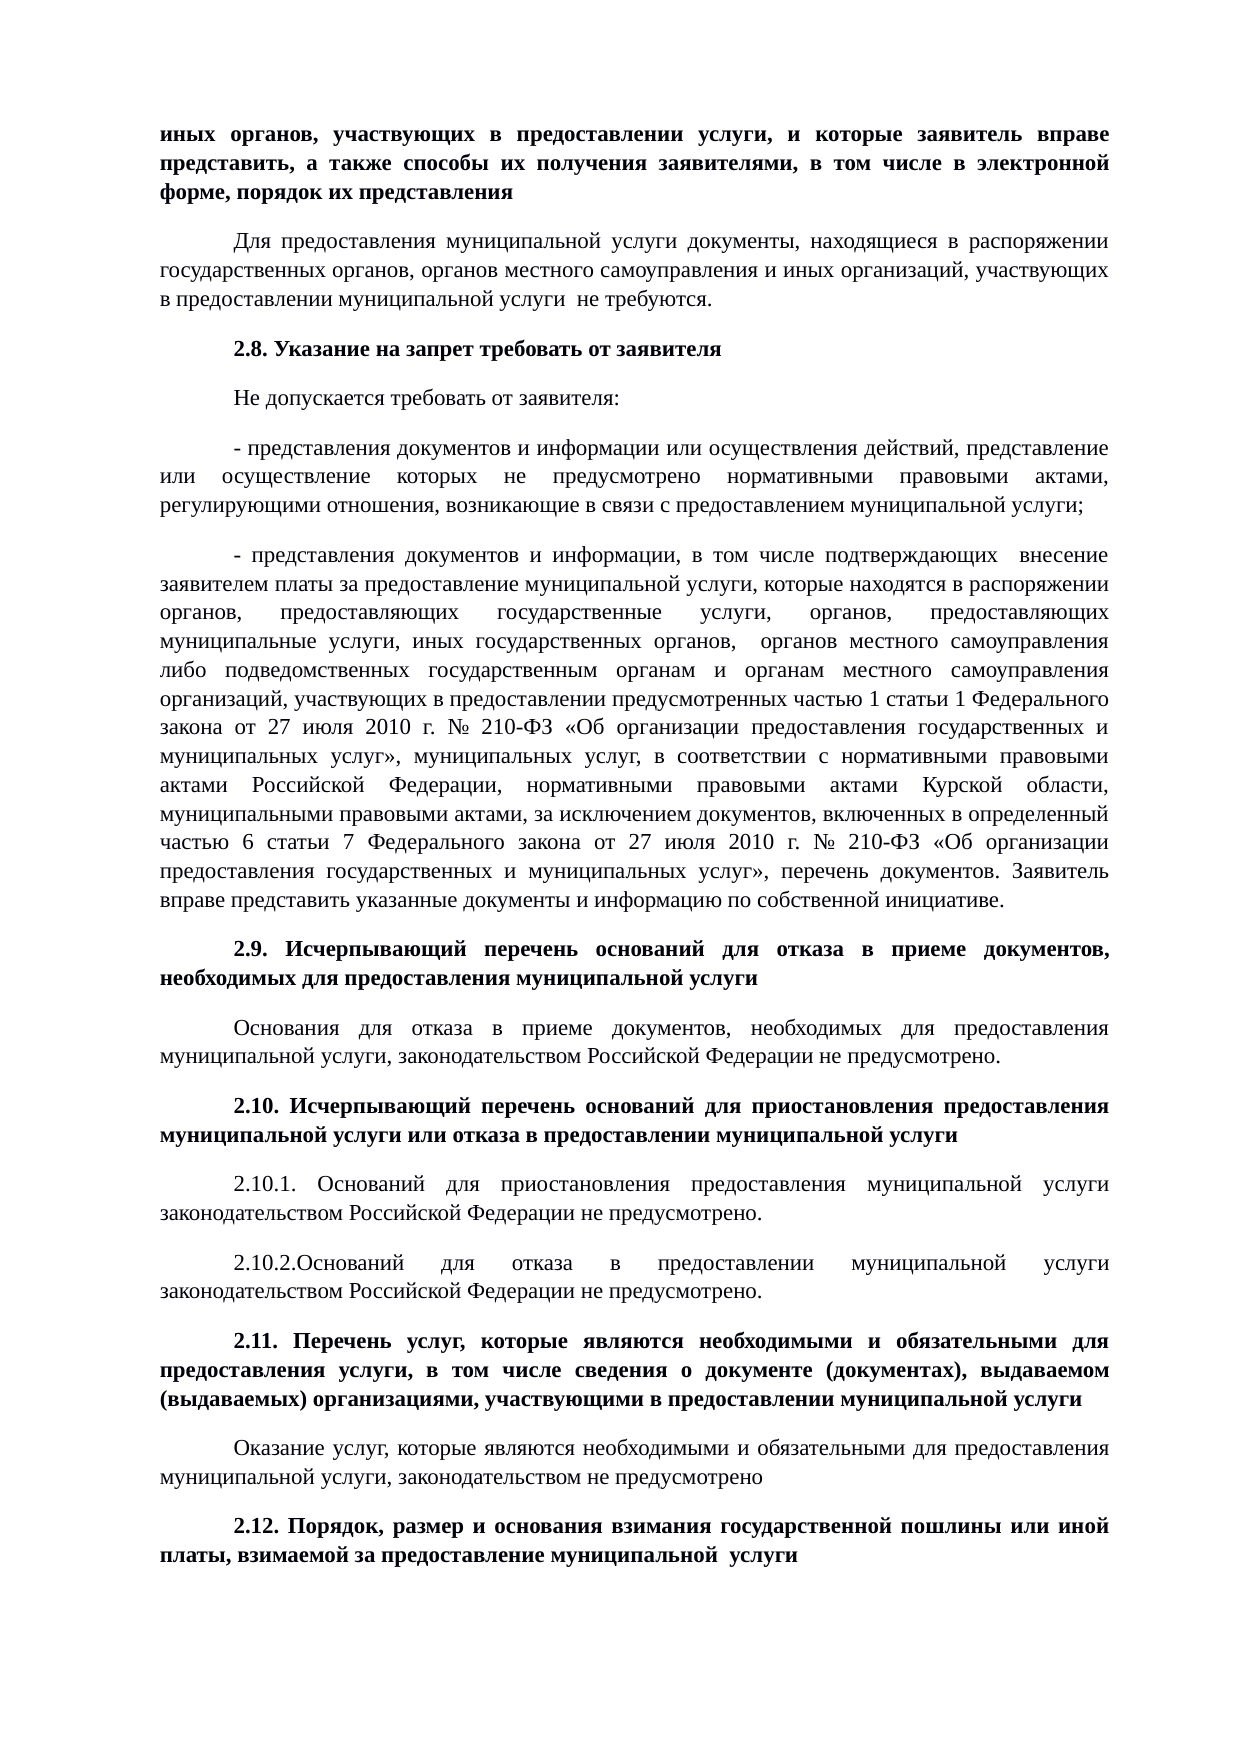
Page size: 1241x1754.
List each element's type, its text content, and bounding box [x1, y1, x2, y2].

text Не допускается требовать от заявителя: [159, 382, 1110, 411]
text - представления документов и информации, в том числе подтверждающих внесение заявителем платы за предоставление муниципальной услуги, которые находятся в распоряжении органов, предоставляющих государственные услуги, органов, предоставляющих муниципальные услуги, иных государственных органов, органов местного самоуправления либо подведомственных государственным органам и органам местного самоуправления организаций, участвующих в предоставлении предусмотренных частью 1 статьи 1 Федерального закона от 27 июля 2010 г. № 210-ФЗ «Об организации предоставления государственных и муниципальных услуг», муниципальных услуг, в соответствии с нормативными правовыми актами Российской Федерации, нормативными правовыми актами Курской области, муниципальными правовыми актами, за исключением документов, включенных в определенный частью 6 статьи 7 Федерального закона от 27 июля 2010 г. № 210-ФЗ «Об организации предоставления государственных и муниципальных услуг», перечень документов. Заявитель вправе представить указанные документы и информацию по собственной инициативе. [159, 538, 1110, 912]
text 2.12. Порядок, размер и основания взимания государственной пошлины или иной платы, взимаемой за предоставление муниципальной услуги [159, 1510, 1110, 1568]
text 2.10.2.Оснований для отказа в предоставлении муниципальной услуги законодательством Российской Федерации не предусмотрено. [159, 1246, 1110, 1304]
text 2.11. Перечень услуг, которые являются необходимыми и обязательными для предоставления услуги, в том числе сведения о документе (документах), выдаваемом (выдаваемых) организациями, участвующими в предоставлении муниципальной услуги [159, 1325, 1110, 1411]
text Оказание услуг, которые являются необходимыми и обязательными для предоставления муниципальной услуги, законодательством не предусмотрено [159, 1432, 1110, 1489]
text - представления документов и информации или осуществления действий, представление или осуществление которых не предусмотрено нормативными правовыми актами, регулирующими отношения, возникающие в связи с предоставлением муниципальной услуги; [159, 431, 1110, 518]
text 2.10. Исчерпывающий перечень оснований для приостановления предоставления муниципальной услуги или отказа в предоставлении муниципальной услуги [159, 1090, 1110, 1147]
text 2.9. Исчерпывающий перечень оснований для отказа в приеме документов, необходимых для предоставления муниципальной услуги [159, 933, 1110, 991]
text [159, 118, 1110, 204]
text 2.10.1. Оснований для приостановления предоставления муниципальной услуги законодательством Российской Федерации не предусмотрено. [159, 1168, 1110, 1226]
text Для предоставления муниципальной услуги документы, находящиеся в распоряжении государственных органов, органов местного самоуправления и иных организаций, участвующих в предоставлении муниципальной услуги не требуются. [159, 225, 1110, 311]
text Основания для отказа в приеме документов, необходимых для предоставления муниципальной услуги, законодательством Российской Федерации не предусмотрено. [159, 1011, 1110, 1069]
text 2.8. Указание на запрет требовать от заявителя [159, 332, 1110, 361]
